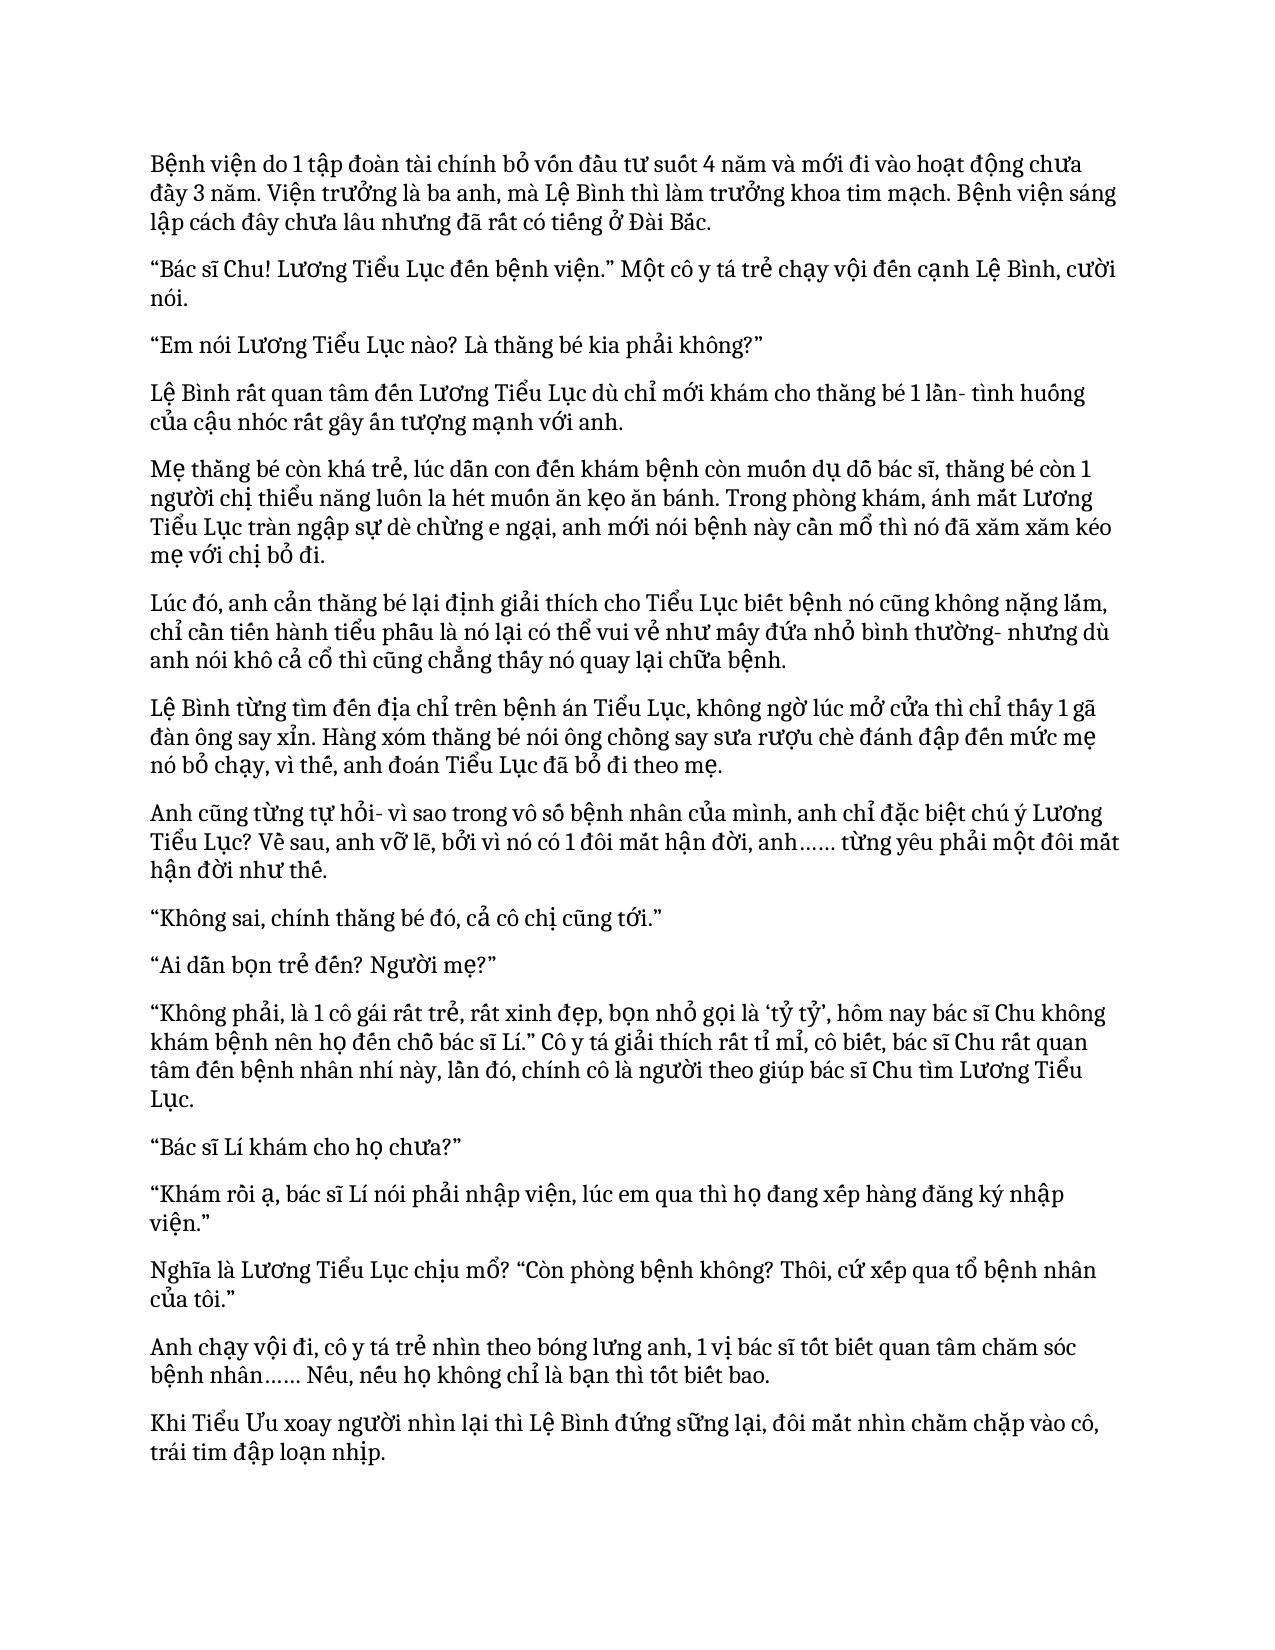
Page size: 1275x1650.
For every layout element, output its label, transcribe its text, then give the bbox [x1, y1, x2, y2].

text Lệ Bình từng tìm đến địa chỉ trên bệnh án Tiểu Lục, không ngờ lúc mở cửa thì chỉ thấy 1 gã đàn ông say xỉn. Hàng xóm thằng bé nói ông chồng say sưa rượu chè đánh đập đến mức mẹ nó bỏ chạy, vì thế, anh đoán Tiểu Lục đã bỏ đi theo mẹ. [150, 694, 1125, 780]
text “Ai dẫn bọn trẻ đến? Người mẹ?” [150, 951, 1125, 980]
text Anh chạy vội đi, cô y tá trẻ nhìn theo bóng lưng anh, 1 vị bác sĩ tốt biết quan tâm chăm sóc bệnh nhân…… Nếu, nếu họ không chỉ là bạn thì tốt biết bao. [150, 1332, 1125, 1390]
text Anh cũng từng tự hỏi- vì sao trong vô số bệnh nhân của mình, anh chỉ đặc biệt chú ý Lương Tiểu Lục? Về sau, anh vỡ lẽ, bởi vì nó có 1 đôi mắt hận đời, anh…… từng yêu phải một đôi mắt hận đời như thế. [150, 799, 1125, 885]
text Bệnh viện do 1 tập đoàn tài chính bỏ vốn đầu tư suốt 4 năm và mới đi vào hoạt động chưa đầy 3 năm. Viện trưởng là ba anh, mà Lệ Bình thì làm trưởng khoa tim mạch. Bệnh viện sáng lập cách đây chưa lâu nhưng đã rất có tiếng ở Đài Bắc. [150, 150, 1125, 236]
text “Không sai, chính thằng bé đó, cả cô chị cũng tới.” [150, 904, 1125, 932]
text Nghĩa là Lương Tiểu Lục chịu mổ? “Còn phòng bệnh không? Thôi, cứ xếp qua tổ bệnh nhân của tôi.” [150, 1256, 1125, 1314]
text “Bác sĩ Lí khám cho họ chưa?” [150, 1132, 1125, 1161]
text “Em nói Lương Tiểu Lục nào? Là thằng bé kia phải không?” [150, 331, 1125, 360]
text Lúc đó, anh cản thằng bé lại định giải thích cho Tiểu Lục biết bệnh nó cũng không nặng lắm, chỉ cần tiến hành tiểu phẫu là nó lại có thể vui vẻ như mấy đứa nhỏ bình thường- nhưng dù anh nói khô cả cổ thì cũng chẳng thấy nó quay lại chữa bệnh. [150, 589, 1125, 675]
text “Không phải, là 1 cô gái rất trẻ, rất xinh đẹp, bọn nhỏ gọi là ‘tỷ tỷ’, hôm nay bác sĩ Chu không khám bệnh nên họ đến chỗ bác sĩ Lí.” Cô y tá giải thích rất tỉ mỉ, cô biết, bác sĩ Chu rất quan tâm đến bệnh nhân nhí này, lần đó, chính cô là người theo giúp bác sĩ Chu tìm Lương Tiểu Lục. [150, 999, 1125, 1114]
text Mẹ thằng bé còn khá trẻ, lúc dẫn con đến khám bệnh còn muốn dụ dỗ bác sĩ, thằng bé còn 1 người chị thiểu năng luôn la hét muốn ăn kẹo ăn bánh. Trong phòng khám, ánh mắt Lương Tiểu Lục tràn ngập sự dè chừng e ngại, anh mới nói bệnh này cần mổ thì nó đã xăm xăm kéo mẹ với chị bỏ đi. [150, 455, 1125, 570]
text Khi Tiểu Ưu xoay người nhìn lại thì Lệ Bình đứng sững lại, đôi mắt nhìn chằm chặp vào cô, trái tim đập loạn nhịp. [150, 1409, 1125, 1466]
text “Bác sĩ Chu! Lương Tiểu Lục đến bệnh viện.” Một cô y tá trẻ chạy vội đến cạnh Lệ Bình, cười nói. [150, 255, 1125, 312]
text “Khám rồi ạ, bác sĩ Lí nói phải nhập viện, lúc em qua thì họ đang xếp hàng đăng ký nhập viện.” [150, 1180, 1125, 1237]
text Lệ Bình rất quan tâm đến Lương Tiểu Lục dù chỉ mới khám cho thằng bé 1 lần- tình huống của cậu nhóc rất gây ấn tượng mạnh với anh. [150, 379, 1125, 436]
